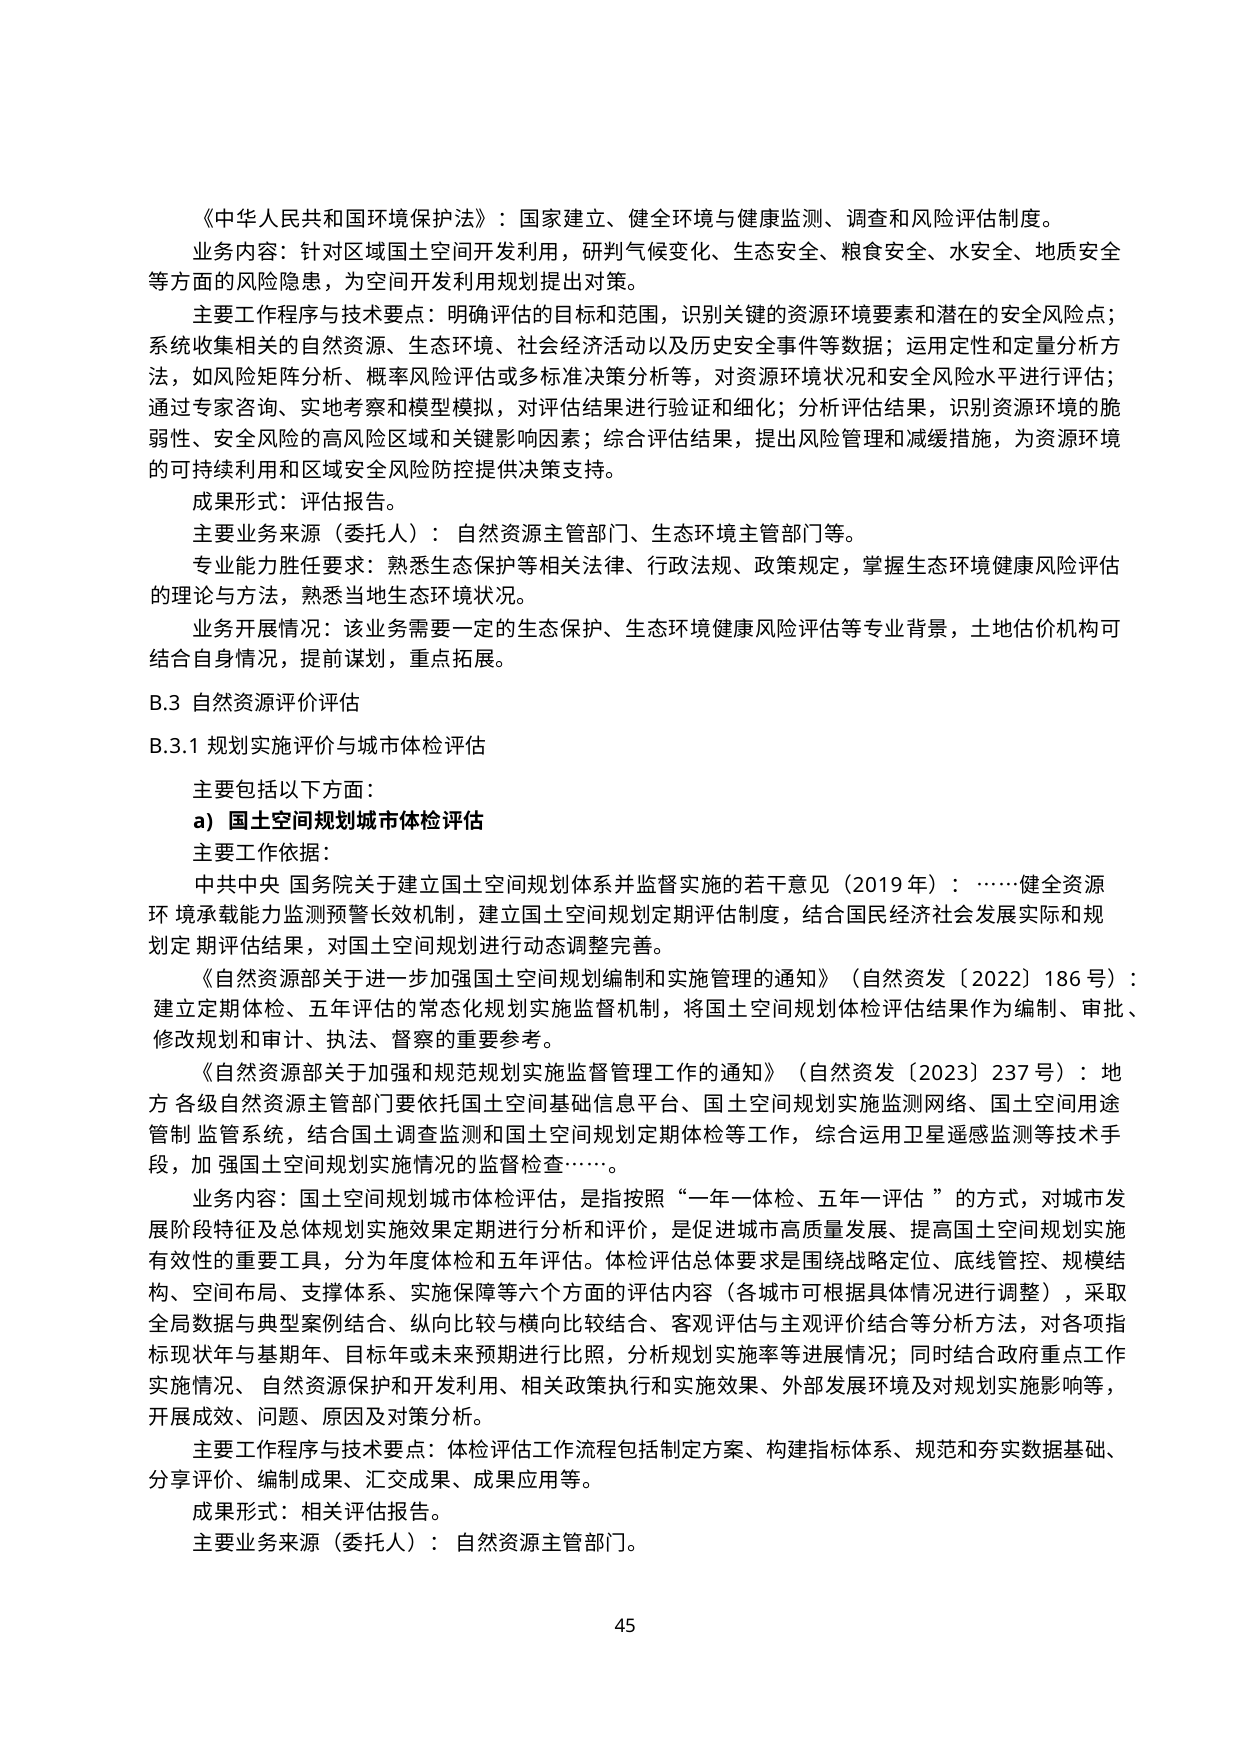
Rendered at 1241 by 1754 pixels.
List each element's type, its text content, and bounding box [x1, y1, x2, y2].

text 成果形式：评估报告。 [192, 487, 1129, 516]
text 主要业务来源（委托人）： 自然资源主管部门、生态环境主管部门等。 [192, 518, 1129, 547]
text 《自然资源部关于进一步加强国土空间规划编制和实施管理的通知》（自然资发〔2022〕186号）： 建立定期体检、五年评估的常态化规划实施监督机制，将国土空间规划体检评估结果作为编制、审批、 修改规划和审计、执法、督察的重要参考。 [148, 962, 1128, 1053]
text a) 国土空间规划城市体检评估 [193, 806, 1129, 834]
text 业务内容：针对区域国土空间开发利用，研判气候变化、生态安全、粮食安全、水安全、地质安全 等方面的风险隐患，为空间开发利用规划提出对策。 [149, 235, 1122, 295]
text 成果形式：相关评估报告。 [192, 1497, 1129, 1525]
text 中共中央 国务院关于建立国土空间规划体系并监督实施的若干意见（2019年）： ……健全资源环 境承载能力监测预警长效机制，建立国土空间规划定期评估制度，结合国民经济社会发展实际和规划定 期评估结果，对国土空间规划进行动态调整完善。 [148, 868, 1122, 959]
text B.3.1 规划实施评价与城市体检评估 [148, 731, 1129, 760]
text 主要包括以下方面： [192, 775, 1129, 803]
text 主要工作依据： [192, 837, 1129, 866]
text 主要业务来源（委托人）： 自然资源主管部门。 [192, 1528, 1129, 1556]
text 主要工作程序与技术要点：明确评估的目标和范围，识别关键的资源环境要素和潜在的安全风险点； 系统收集相关的自然资源、生态环境、社会经济活动以及历史安全事件等数据；运用定性和定量分析方 法，如风险矩阵分析、概率风险评估或多标准决策分析等，对资源环境状况和安全风险水平进行评估； 通过专家咨询、实地考察和模型模拟，对评估结果进行验证和细化；分析评估结果，识别资源环境的脆 弱性、安全风险的高风险区域和关键影响因素；综合评估结果，提出风险管理和减缓措施，为资源环境 的可持续利用和区域安全风险防控提供决策支持。 [148, 298, 1128, 483]
text 主要工作程序与技术要点：体检评估工作流程包括制定方案、构建指标体系、规范和夯实数据基础、 分享评价、编制成果、汇交成果、成果应用等。 [149, 1434, 1129, 1494]
text 专业能力胜任要求：熟悉生态保护等相关法律、行政法规、政策规定，掌握生态环境健康风险评估 的理论与方法，熟悉当地生态环境状况。 [150, 549, 1122, 609]
text 业务内容：国土空间规划城市体检评估，是指按照“一年一体检、五年一评估 ”的方式，对城市发 展阶段特征及总体规划实施效果定期进行分析和评价，是促进城市高质量发展、提高国土空间规划实施 有效性的重要工具，分为年度体检和五年评估。体检评估总体要求是围绕战略定位、底线管控、规模结 构、空间布局、支撑体系、实施保障等六个方面的评估内容（各城市可根据具体情况进行调整），采取 全局数据与典型案例结合、纵向比较与横向比较结合、客观评估与主观评价结合等分析方法，对各项指 标现状年与基期年、目标年或未来预期进行比照，分析规划实施率等进展情况；同时结合政府重点工作 实施情况、 自然资源保护和开发利用、相关政策执行和实施效果、外部发展环境及对规划实施影响等， 开展成效、问题、原因及对策分析。 [148, 1183, 1127, 1430]
text B.3 自然资源评价评估 [148, 687, 1129, 716]
text 业务开展情况：该业务需要一定的生态保护、生态环境健康风险评估等专业背景，土地估价机构可 结合自身情况，提前谋划，重点拓展。 [149, 612, 1122, 672]
text 《中华人民共和国环境保护法》：国家建立、健全环境与健康监测、调查和风险评估制度。 [193, 204, 1129, 232]
text 《自然资源部关于加强和规范规划实施监督管理工作的通知》（自然资发〔2023〕237号）：地方 各级自然资源主管部门要依托国土空间基础信息平台、国土空间规划实施监测网络、国土空间用途管制 监管系统，结合国土调查监测和国土空间规划定期体检等工作，综合运用卫星遥感监测等技术手段，加 强国土空间规划实施情况的监督检查……。 [148, 1056, 1122, 1179]
